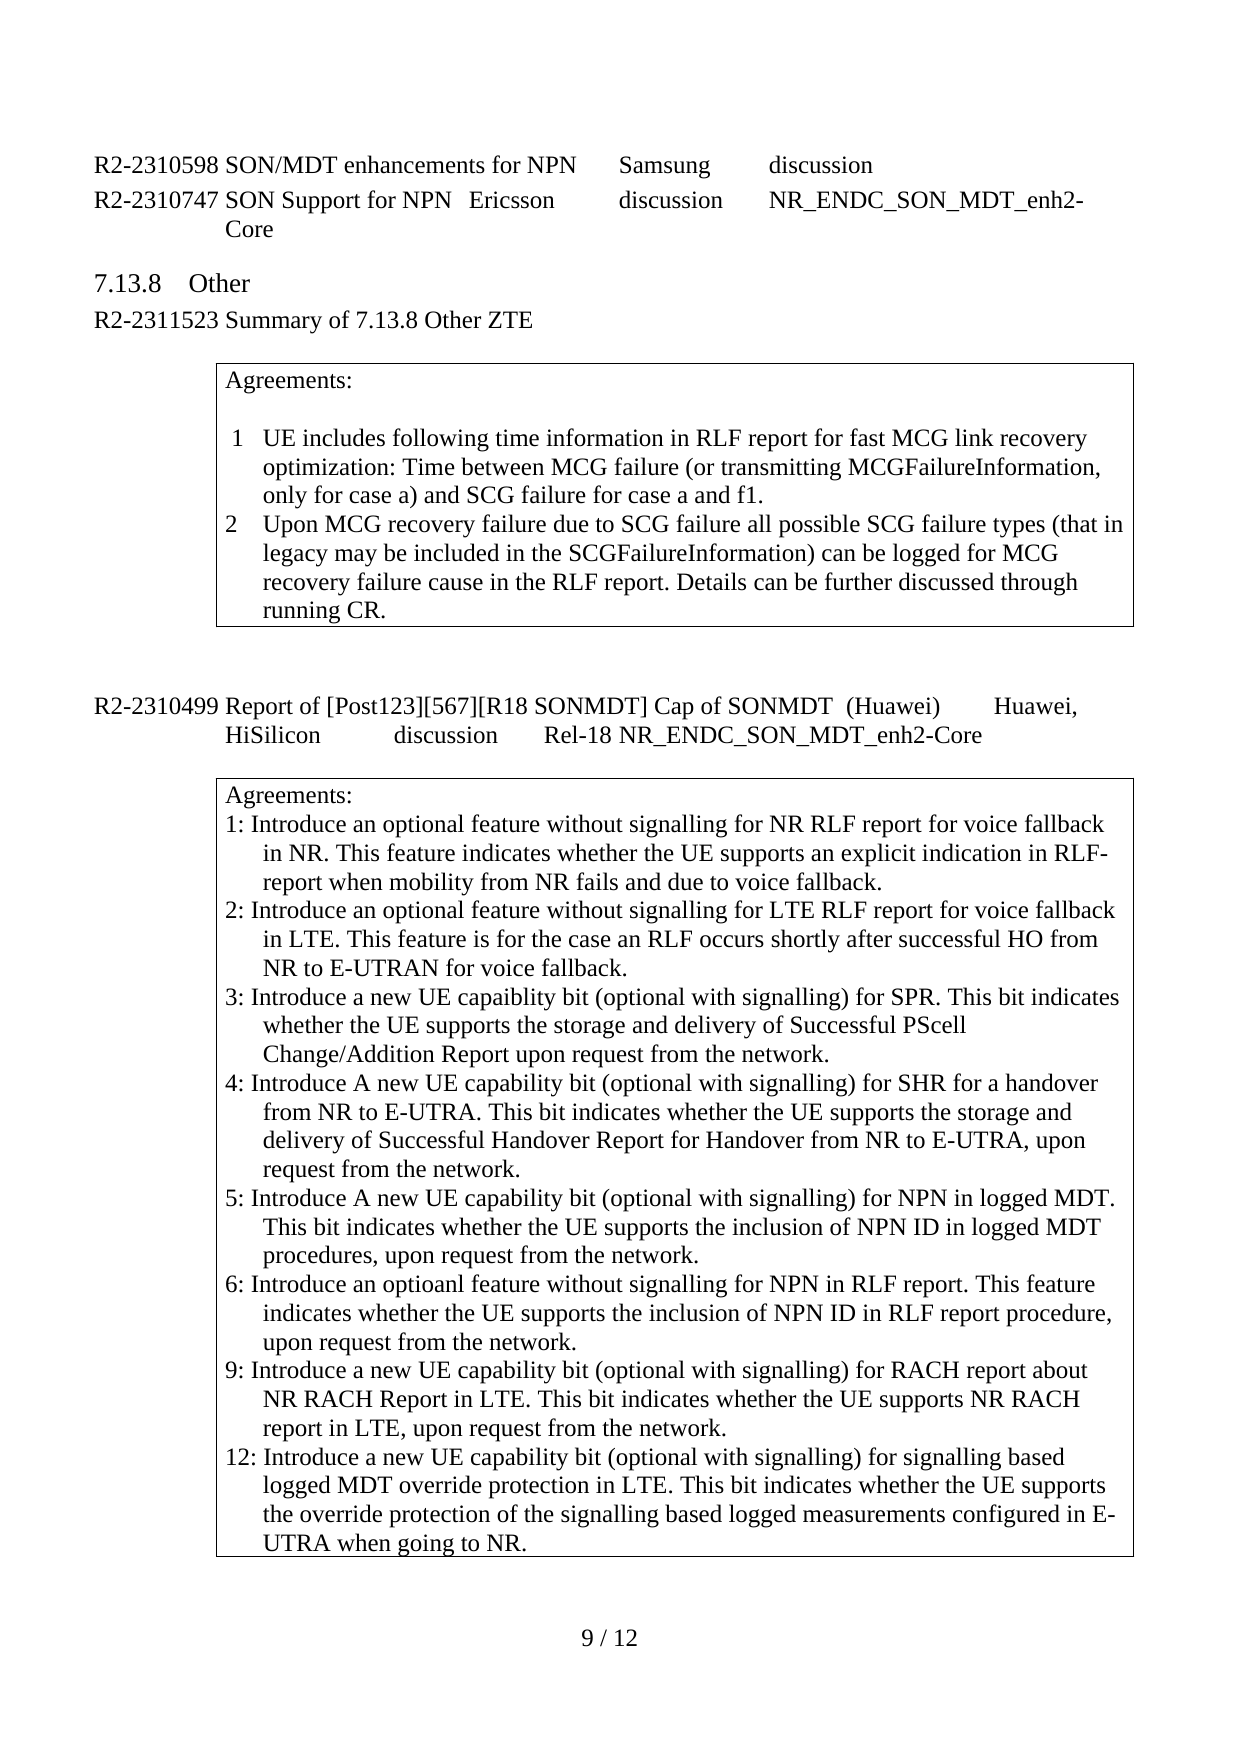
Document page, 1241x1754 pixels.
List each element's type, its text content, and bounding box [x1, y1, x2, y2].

title R2-2310598 SON/MDT enhancements for NPN Samsung discussion [94, 150, 1125, 179]
title R2-2310747 SON Support for NPN Ericsson discussion NR_ENDC_SON_MDT_enh2-Core [94, 185, 1125, 242]
text 4: Introduce A new UE capability bit (optional with signalling) for SHR for a handover from NR to E-UTRA. This bit indicates whether the UE supports the storage and delivery of Successful Handover Report for Handover from NR to E-UTRA, upon request from the network. [217, 1065, 1133, 1180]
text Agreements: [217, 364, 1133, 394]
text 12: Introduce a new UE capability bit (optional with signalling) for signalling based logged MDT override protection in LTE. This bit indicates whether the UE supports the override protection of the signalling based logged measurements configured in E-UTRA when going to NR. [217, 1439, 1133, 1556]
text 3: Introduce a new UE capaiblity bit (optional with signalling) for SPR. This bit indicates whether the UE supports the storage and delivery of Successful PScell Change/Addition Report upon request from the network. [217, 979, 1133, 1065]
text 2: Introduce an optional feature without signalling for LTE RLF report for voice fallback in LTE. This feature is for the case an RLF occurs shortly after successful HO from NR to E-UTRAN for voice fallback. [217, 892, 1133, 979]
text 9: Introduce a new UE capability bit (optional with signalling) for RACH report about NR RACH Report in LTE. This bit indicates whether the UE supports NR RACH report in LTE, upon request from the network. [217, 1352, 1133, 1439]
text 1: Introduce an optional feature without signalling for NR RLF report for voice fallback in NR. This feature indicates whether the UE supports an explicit indication in RLF-report when mobility from NR fails and due to voice fallback. [217, 806, 1133, 892]
text Agreements: [217, 779, 1133, 806]
text 1 UE includes following time information in RLF report for fast MCG link recovery optimization: Time between MCG failure (or transmitting MCGFailureInformation, only for case a) and SCG failure for case a and f1. [217, 420, 1133, 506]
text 2 Upon MCG recovery failure due to SCG failure all possible SCG failure types (that in legacy may be included in the SCGFailureInformation) can be logged for MCG recovery failure cause in the RLF report. Details can be further discussed through running CR. [217, 506, 1133, 626]
text 6: Introduce an optioanl feature without signalling for NPN in RLF report. This feature indicates whether the UE supports the inclusion of NPN ID in RLF report procedure, upon request from the network. [217, 1266, 1133, 1352]
title R2-2311523 Summary of 7.13.8 Other ZTE [94, 305, 1125, 334]
title R2-2310499 Report of [Post123][567][R18 SONMDT] Cap of SONMDT (Huawei) Huawei, HiSilicon discussion Rel-18 NR_ENDC_SON_MDT_enh2-Core [94, 691, 1125, 749]
subtitle 7.13.8 Other [94, 267, 1125, 299]
text 5: Introduce A new UE capability bit (optional with signalling) for NPN in logged MDT. This bit indicates whether the UE supports the inclusion of NPN ID in logged MDT procedures, upon request from the network. [217, 1180, 1133, 1266]
